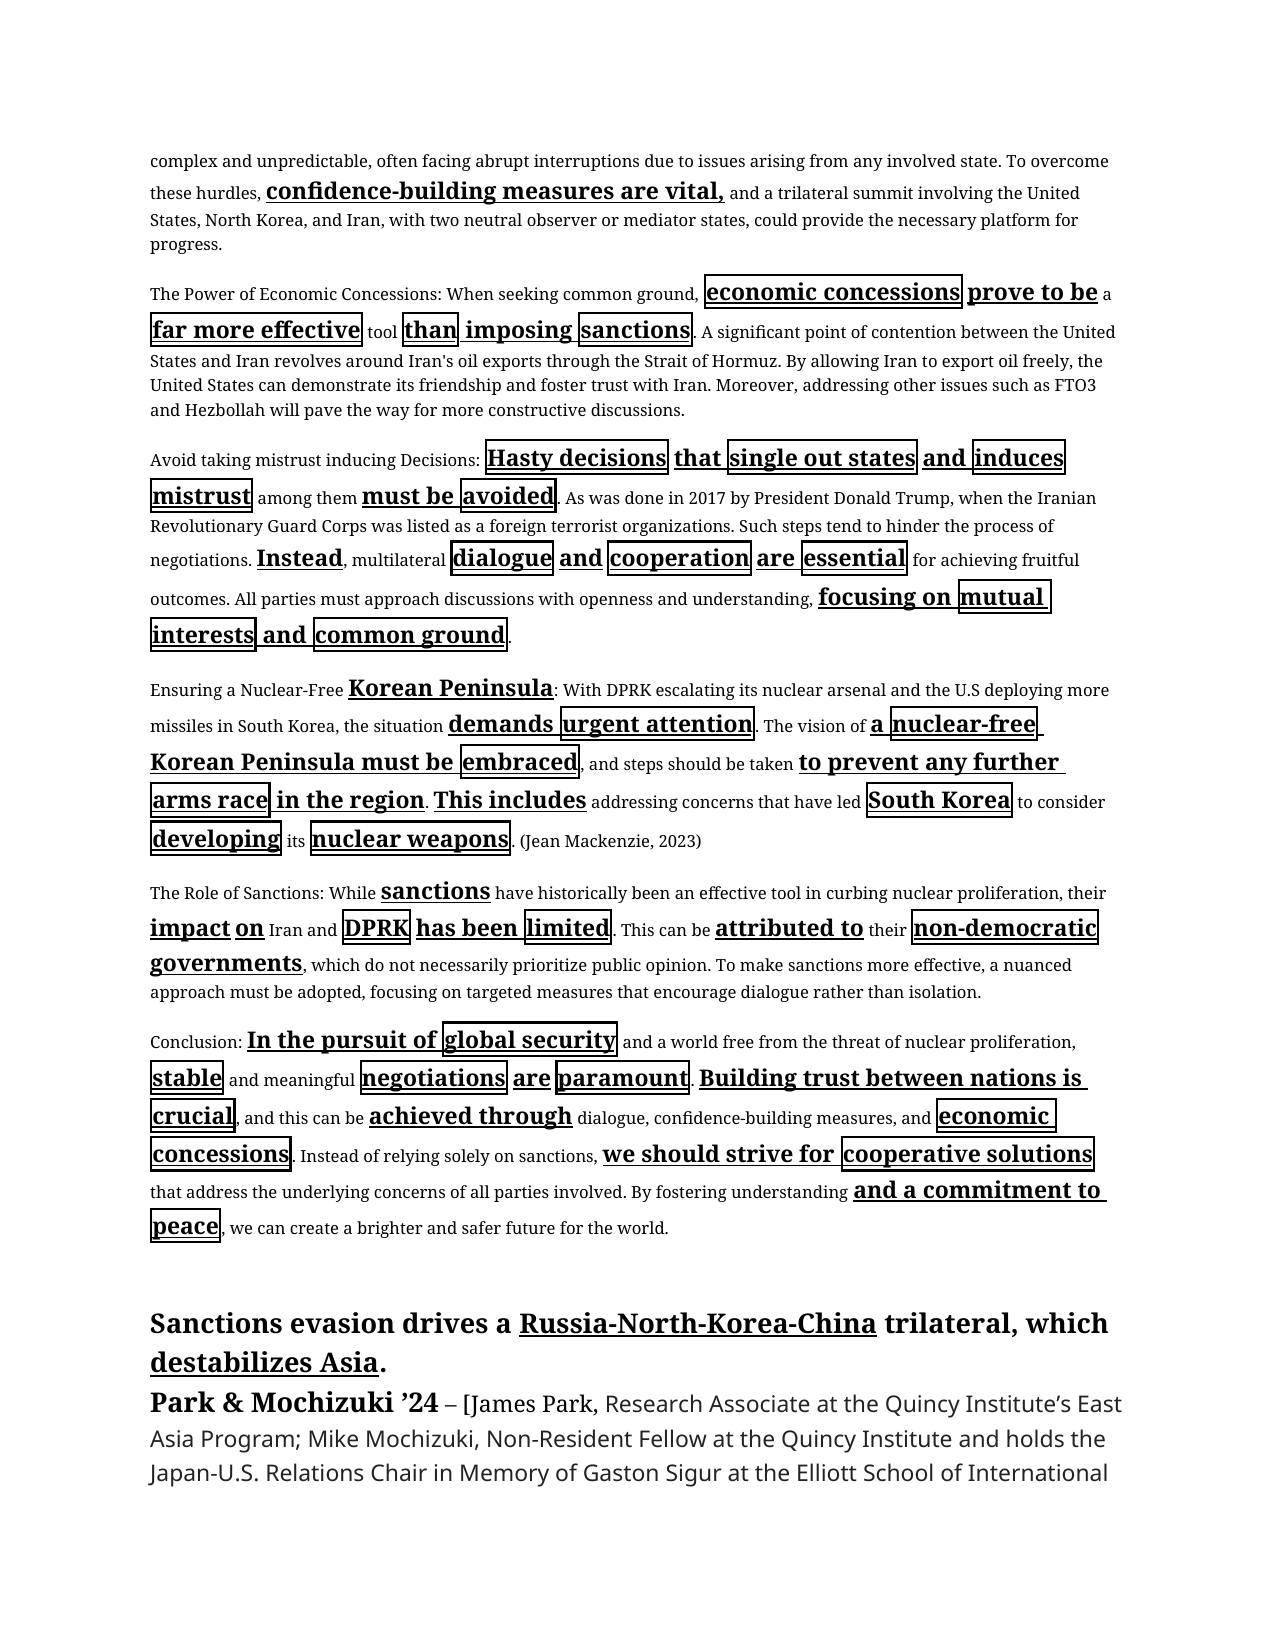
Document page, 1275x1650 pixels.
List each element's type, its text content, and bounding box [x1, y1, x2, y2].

subtitle Sanctions evasion drives a Russia-North-Korea-China trilateral, which destabilizes Asia. [150, 1304, 1125, 1381]
text Conclusion: In the pursuit of global security and a world free from the threat of nuclear proliferation, stable and meaningful negotiations are paramount. Building trust between nations is crucial, and this can be achieved through dialogue, confidence-building measures, and economic concessions. Instead of relying solely on sanctions, we should strive for cooperative solutions that address the underlying concerns of all parties involved. By fostering understanding and a commitment to peace, we can create a brighter and safer future for the world. [150, 1021, 1125, 1243]
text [150, 1384, 1125, 1488]
text Avoid taking mistrust inducing Decisions: Hasty decisions that single out states and induces mistrust among them must be avoided. As was done in 2017 by President Donald Trump, when the Iranian Revolutionary Guard Corps was listed as a foreign terrorist organizations. Such steps tend to hinder the process of negotiations. Instead, multilateral dialogue and cooperation are essential for achieving fruitful outcomes. All parties must approach discussions with openness and understanding, focusing on mutual interests and common ground. [150, 439, 1125, 652]
text The Role of Sanctions: While sanctions have historically been an effective tool in curbing nuclear proliferation, their impact on Iran and DPRK has been limited. This can be attributed to their non-democratic governments, which do not necessarily prioritize public opinion. To make sanctions more effective, a nuanced approach must be adopted, focusing on targeted measures that encourage dialogue rather than isolation. [150, 875, 1125, 1003]
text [150, 150, 1125, 255]
text The Power of Economic Concessions: When seeking common ground, economic concessions prove to be a far more effective tool than imposing sanctions. A significant point of contention between the United States and Iran revolves around Iran's oil exports through the Strait of Hormuz. By allowing Iran to export oil freely, the United States can demonstrate its friendship and foster trust with Iran. Moreover, addressing other issues such as FTO3 and Hezbollah will pave the way for more constructive discussions. [150, 274, 1125, 421]
text Ensuring a Nuclear-Free Korean Peninsula: With DPRK escalating its nuclear arsenal and the U.S deploying more missiles in South Korea, the situation demands urgent attention. The vision of a nuclear-free Korean Peninsula must be embraced, and steps should be taken to prevent any further arms race in the region. This includes addressing concerns that have led South Korea to consider developing its nuclear weapons. (Jean Mackenzie, 2023) [150, 672, 1125, 856]
